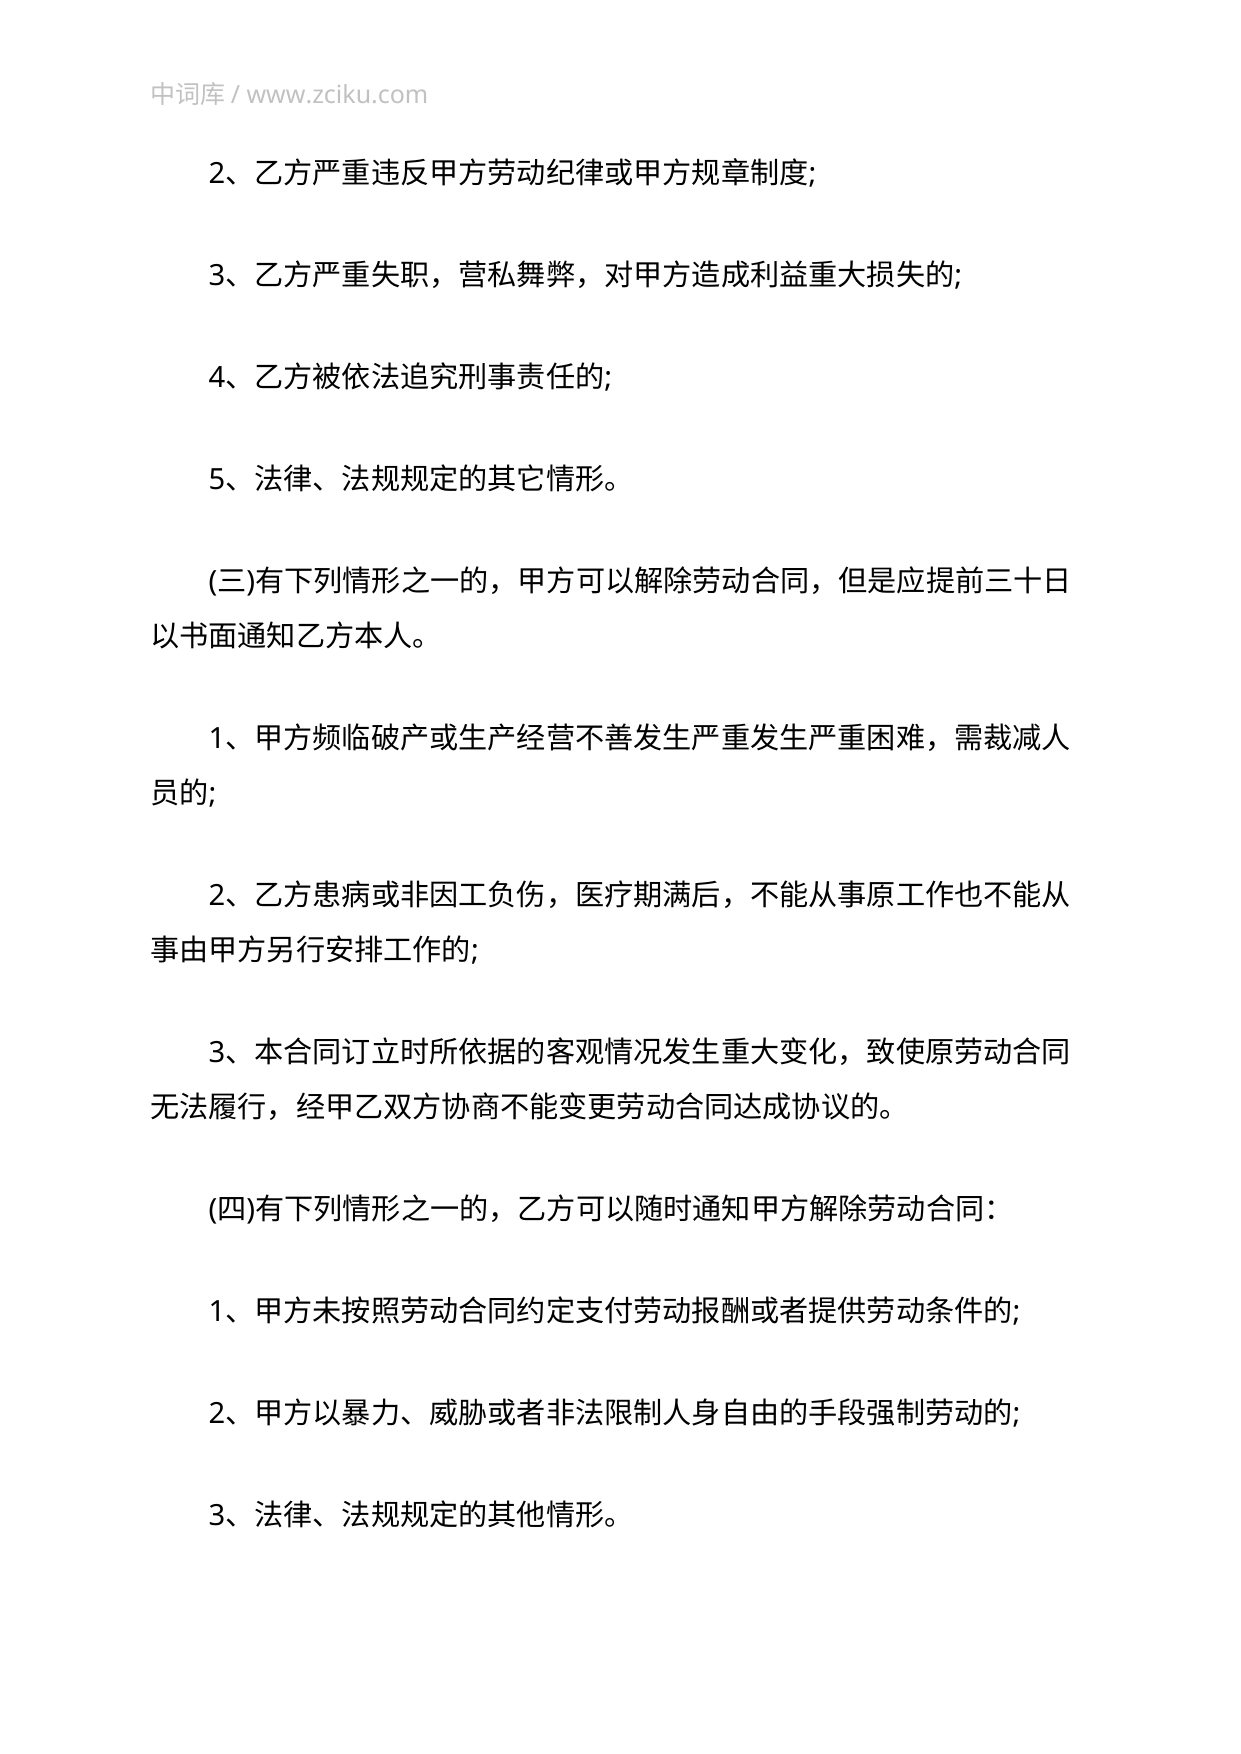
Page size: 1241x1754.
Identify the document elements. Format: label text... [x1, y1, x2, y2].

text (三)有下列情形之一的，甲方可以解除劳动合同，但是应提前三十日以书面通知乙方本人。 [150, 558, 1090, 655]
text 3、法律、法规规定的其他情形。 [150, 1491, 1090, 1534]
text 4、乙方被依法追究刑事责任的; [150, 354, 1090, 396]
text 3、本合同订立时所依据的客观情况发生重大变化，致使原劳动合同无法履行，经甲乙双方协商不能变更劳动合同达成协议的。 [150, 1029, 1090, 1126]
text 2、乙方患病或非因工负伤，医疗期满后，不能从事原工作也不能从事由甲方另行安排工作的; [150, 872, 1090, 969]
text 2、甲方以暴力、威胁或者非法限制人身自由的手段强制劳动的; [150, 1389, 1090, 1432]
text 1、甲方频临破产或生产经营不善发生严重发生严重困难，需裁减人员的; [150, 715, 1090, 812]
text 5、法律、法规规定的其它情形。 [150, 456, 1090, 498]
text 1、甲方未按照劳动合同约定支付劳动报酬或者提供劳动条件的; [150, 1287, 1090, 1330]
text 2、乙方严重违反甲方劳动纪律或甲方规章制度; [150, 150, 1090, 192]
text (四)有下列情形之一的，乙方可以随时通知甲方解除劳动合同： [150, 1185, 1090, 1228]
text 3、乙方严重失职，营私舞弊，对甲方造成利益重大损失的; [150, 252, 1090, 294]
